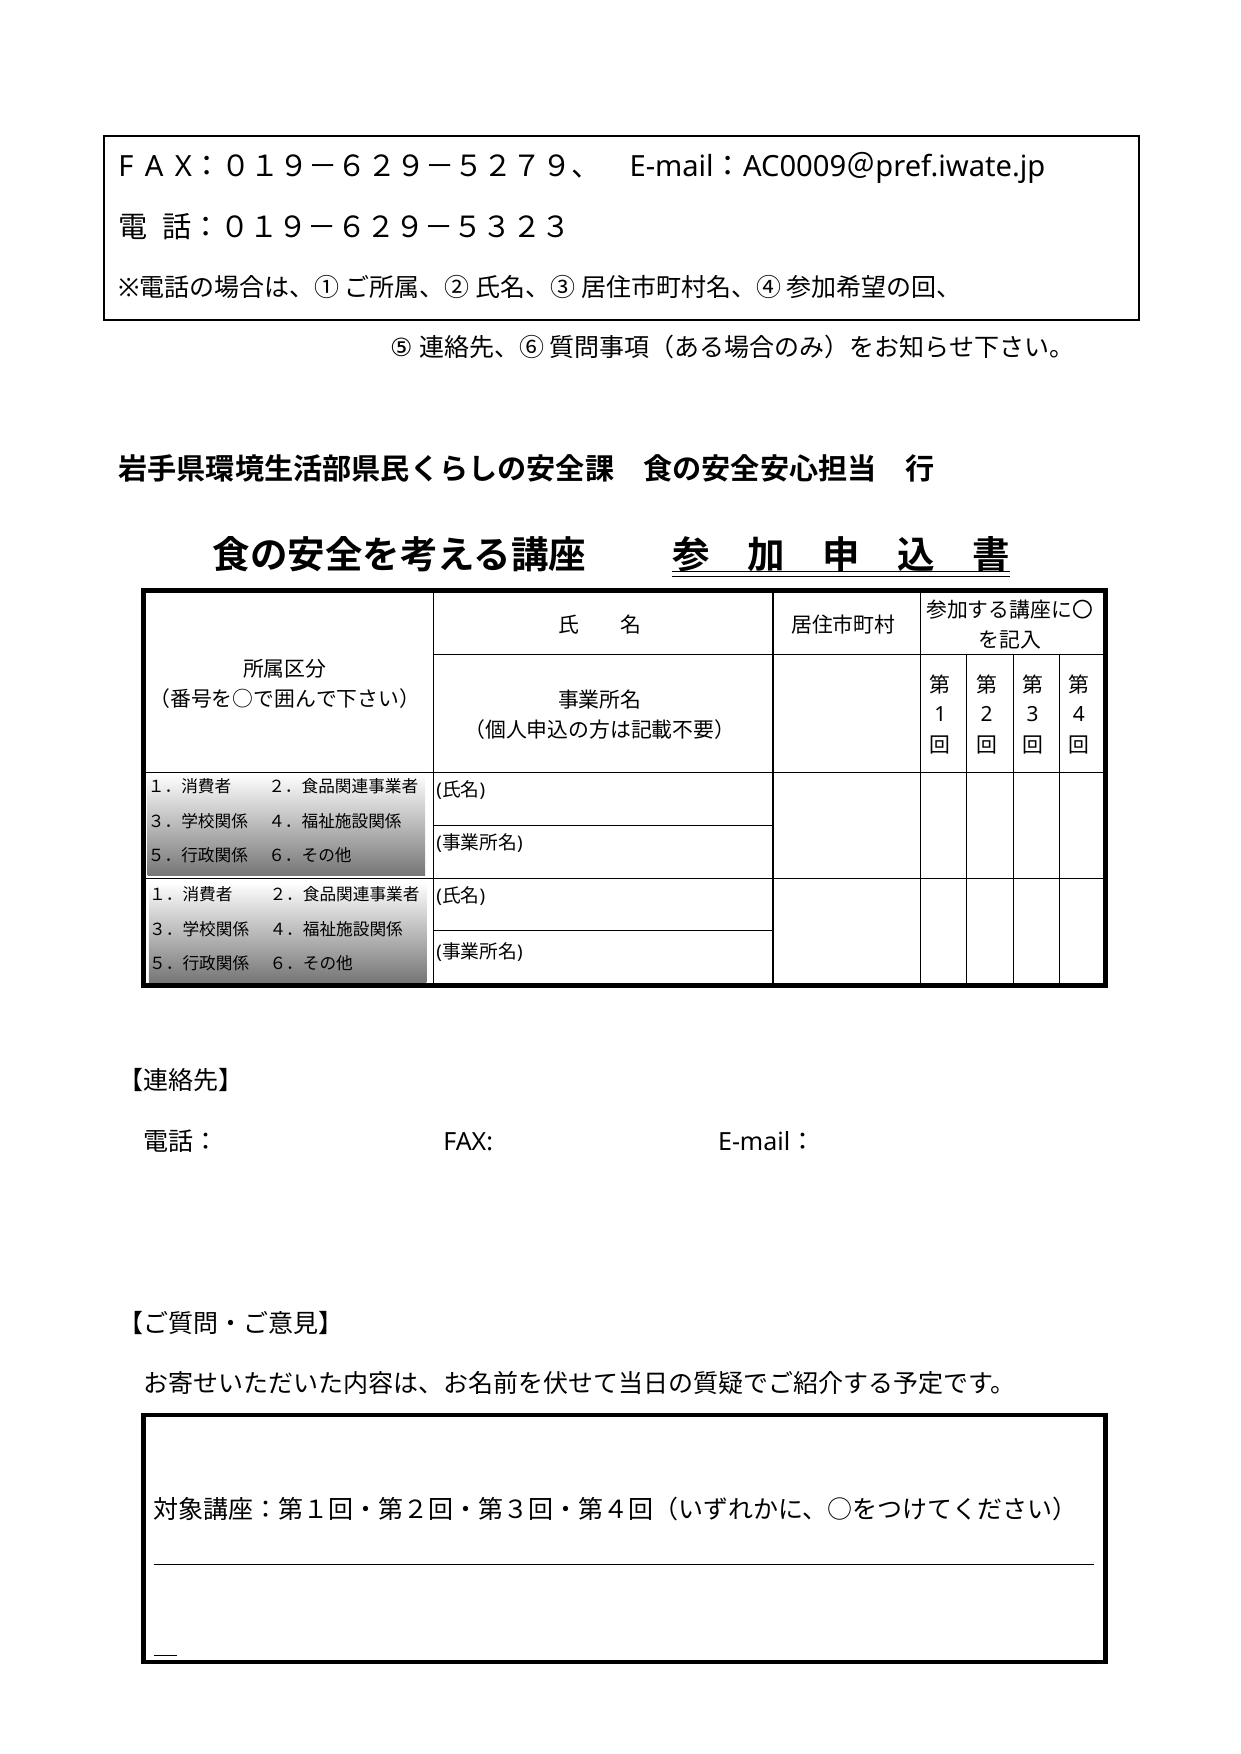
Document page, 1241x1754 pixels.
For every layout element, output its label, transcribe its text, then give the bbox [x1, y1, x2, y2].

text お寄せいただいた内容は、お名前を伏せて当日の質疑でご紹介する予定です。 [118, 1352, 1122, 1412]
table_cell 第2回 [967, 655, 1013, 772]
text 食の安全を考える講座 参 加 申 込 書 [99, 497, 1122, 588]
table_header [146, 1417, 1103, 1659]
table_cell [1014, 773, 1059, 877]
table_header 所属区分 （番号を○で囲んで下さい） [146, 593, 433, 772]
table_cell [921, 773, 966, 877]
table_cell [1060, 879, 1103, 983]
table_cell [921, 879, 966, 983]
table_cell [967, 773, 1013, 877]
text 電話： FAX: E-mail： [118, 1109, 1122, 1170]
table_cell (氏名) [434, 879, 772, 930]
table_header 氏 名 [434, 593, 772, 653]
table_cell [1060, 773, 1103, 877]
text 電話：０１９－６２９－５３２３ [118, 194, 1122, 255]
table_header 参加する講座に〇を記入 [921, 593, 1103, 653]
table_cell (氏名) [434, 773, 772, 824]
table_cell [146, 879, 433, 983]
table_cell [774, 773, 920, 877]
table_cell [774, 655, 920, 772]
table_cell 事業所名 （個人申込の方は記載不要） [434, 655, 772, 772]
table_cell (事業所名) [434, 826, 772, 877]
text 【ご質問・ご意見】 [118, 1291, 1122, 1352]
text FAX：０１９－６２９－５２７９、 E-mail：AC0009＠pref.iwate.jp [118, 137, 1122, 194]
table_cell [1014, 879, 1059, 983]
text 岩手県環境生活部県民くらしの安全課 食の安全安心担当 行 [118, 437, 1122, 497]
table_cell 第3回 [1014, 655, 1059, 772]
table_cell [146, 773, 433, 877]
text ⑤ 連絡先、⑥ 質問事項（ある場合のみ）をお知らせ下さい。 [140, 321, 1122, 376]
text 【連絡先】 [118, 1049, 1122, 1109]
table_cell (事業所名) [434, 931, 772, 983]
table_cell [774, 879, 920, 983]
table_header 居住市町村 [774, 593, 920, 653]
table_cell [967, 879, 1013, 983]
text ※電話の場合は、① ご所属、② 氏名、③ 居住市町村名、④ 参加希望の回、 [118, 255, 1122, 315]
table_cell 第4回 [1060, 655, 1103, 772]
table_cell 第1回 [921, 655, 966, 772]
